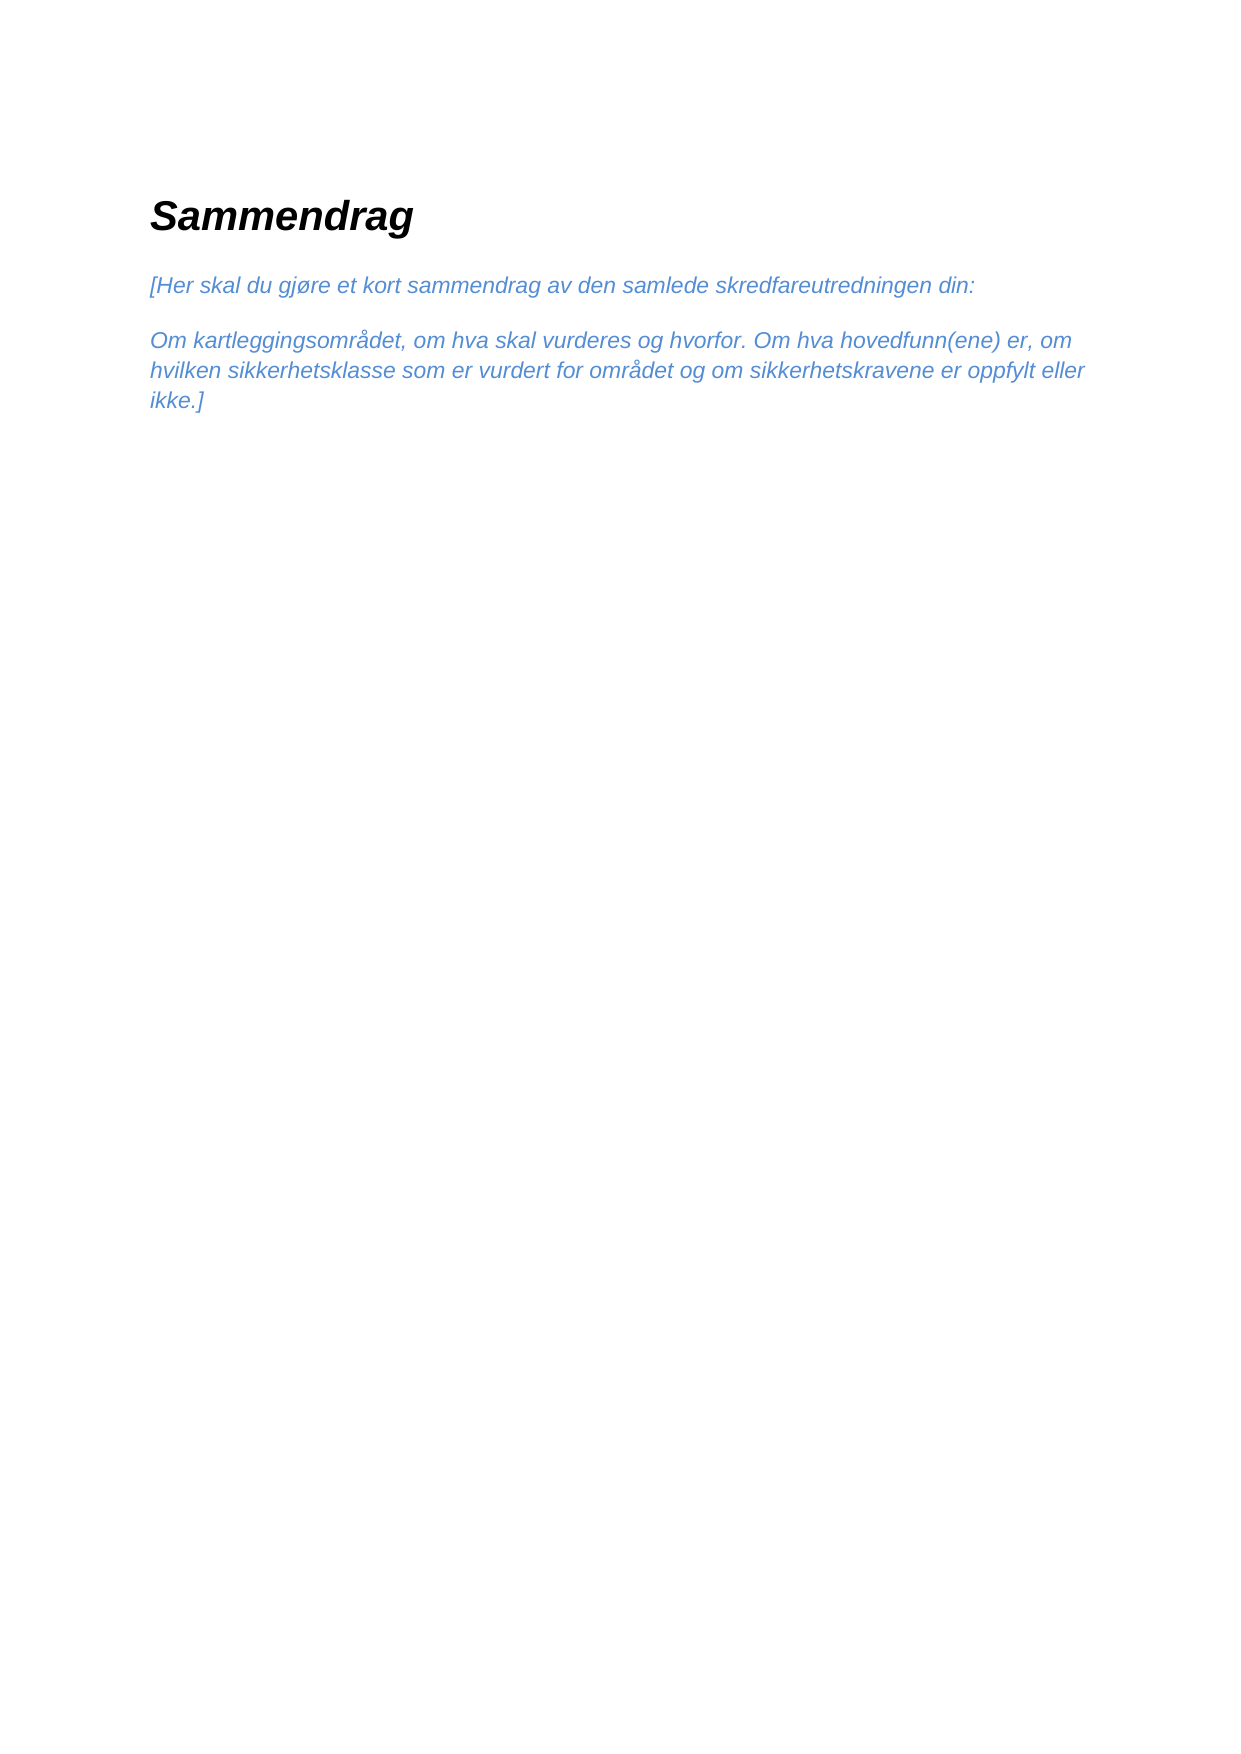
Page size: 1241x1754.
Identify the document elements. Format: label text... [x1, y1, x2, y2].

text [Her skal du gjøre et kort sammendrag av den samlede skredfareutredningen din: [150, 272, 1090, 298]
text Om kartleggingsområdet, om hva skal vurderes og hvorfor. Om hva hovedfunn(ene) er, om hvilken sikkerhetsklasse som er vurdert for området og om sikkerhetskravene er oppfylt eller ikke.] [150, 327, 1090, 414]
subtitle Sammendrag [150, 192, 1090, 239]
